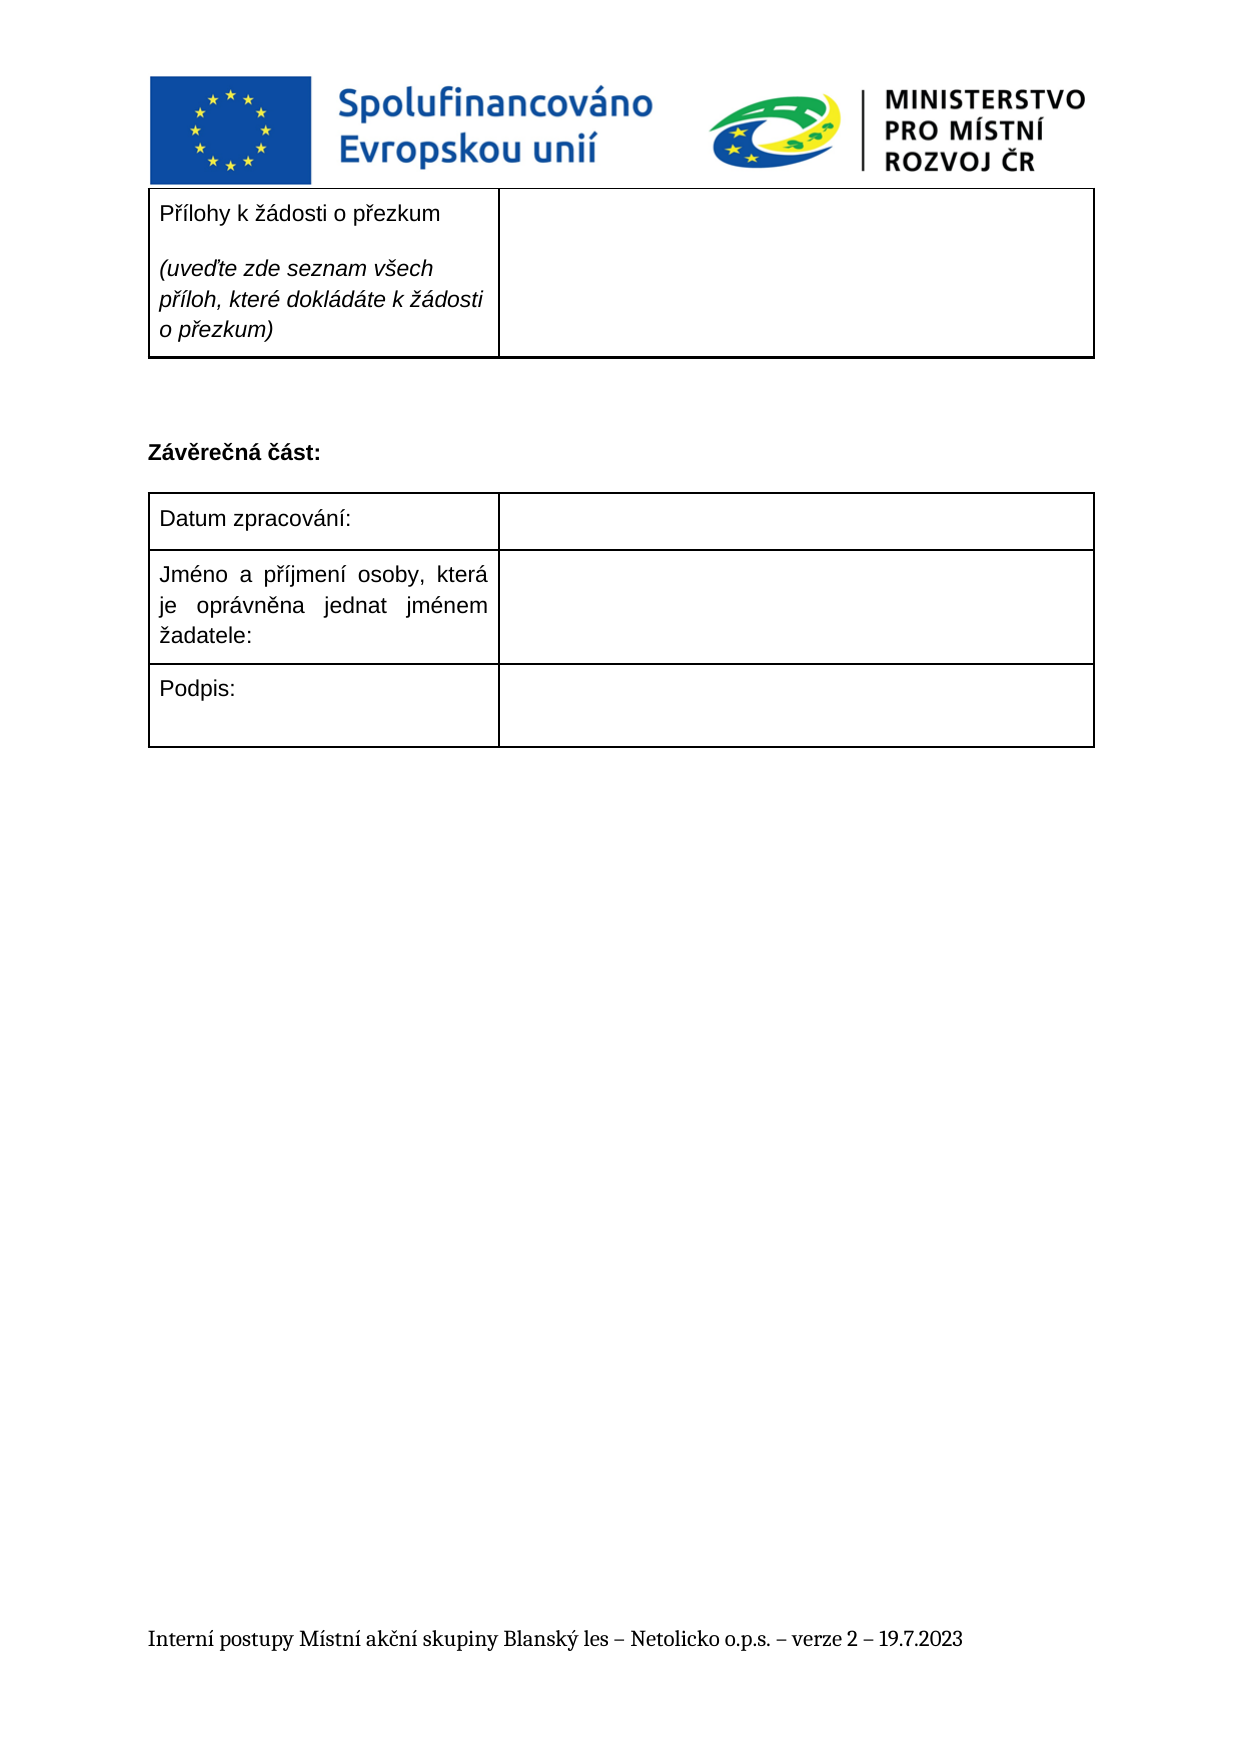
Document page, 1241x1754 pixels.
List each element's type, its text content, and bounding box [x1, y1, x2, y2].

table_cell [500, 665, 1093, 746]
picture [147, 73, 1093, 188]
text Závěrečná část: [148, 439, 1093, 465]
table_header [500, 494, 1093, 549]
table_cell [500, 551, 1093, 662]
table_cell Podpis: [150, 665, 498, 746]
table_cell Přílohy k žádosti o přezkum (uveďte zde seznam všech příloh, které dokládáte k žádosti o přezkum) [150, 189, 498, 356]
table_cell Jméno a příjmení osoby, která je oprávněna jednat jménem žadatele: [150, 551, 498, 662]
table_header Datum zpracování: [150, 494, 498, 549]
table_cell [500, 189, 1093, 356]
